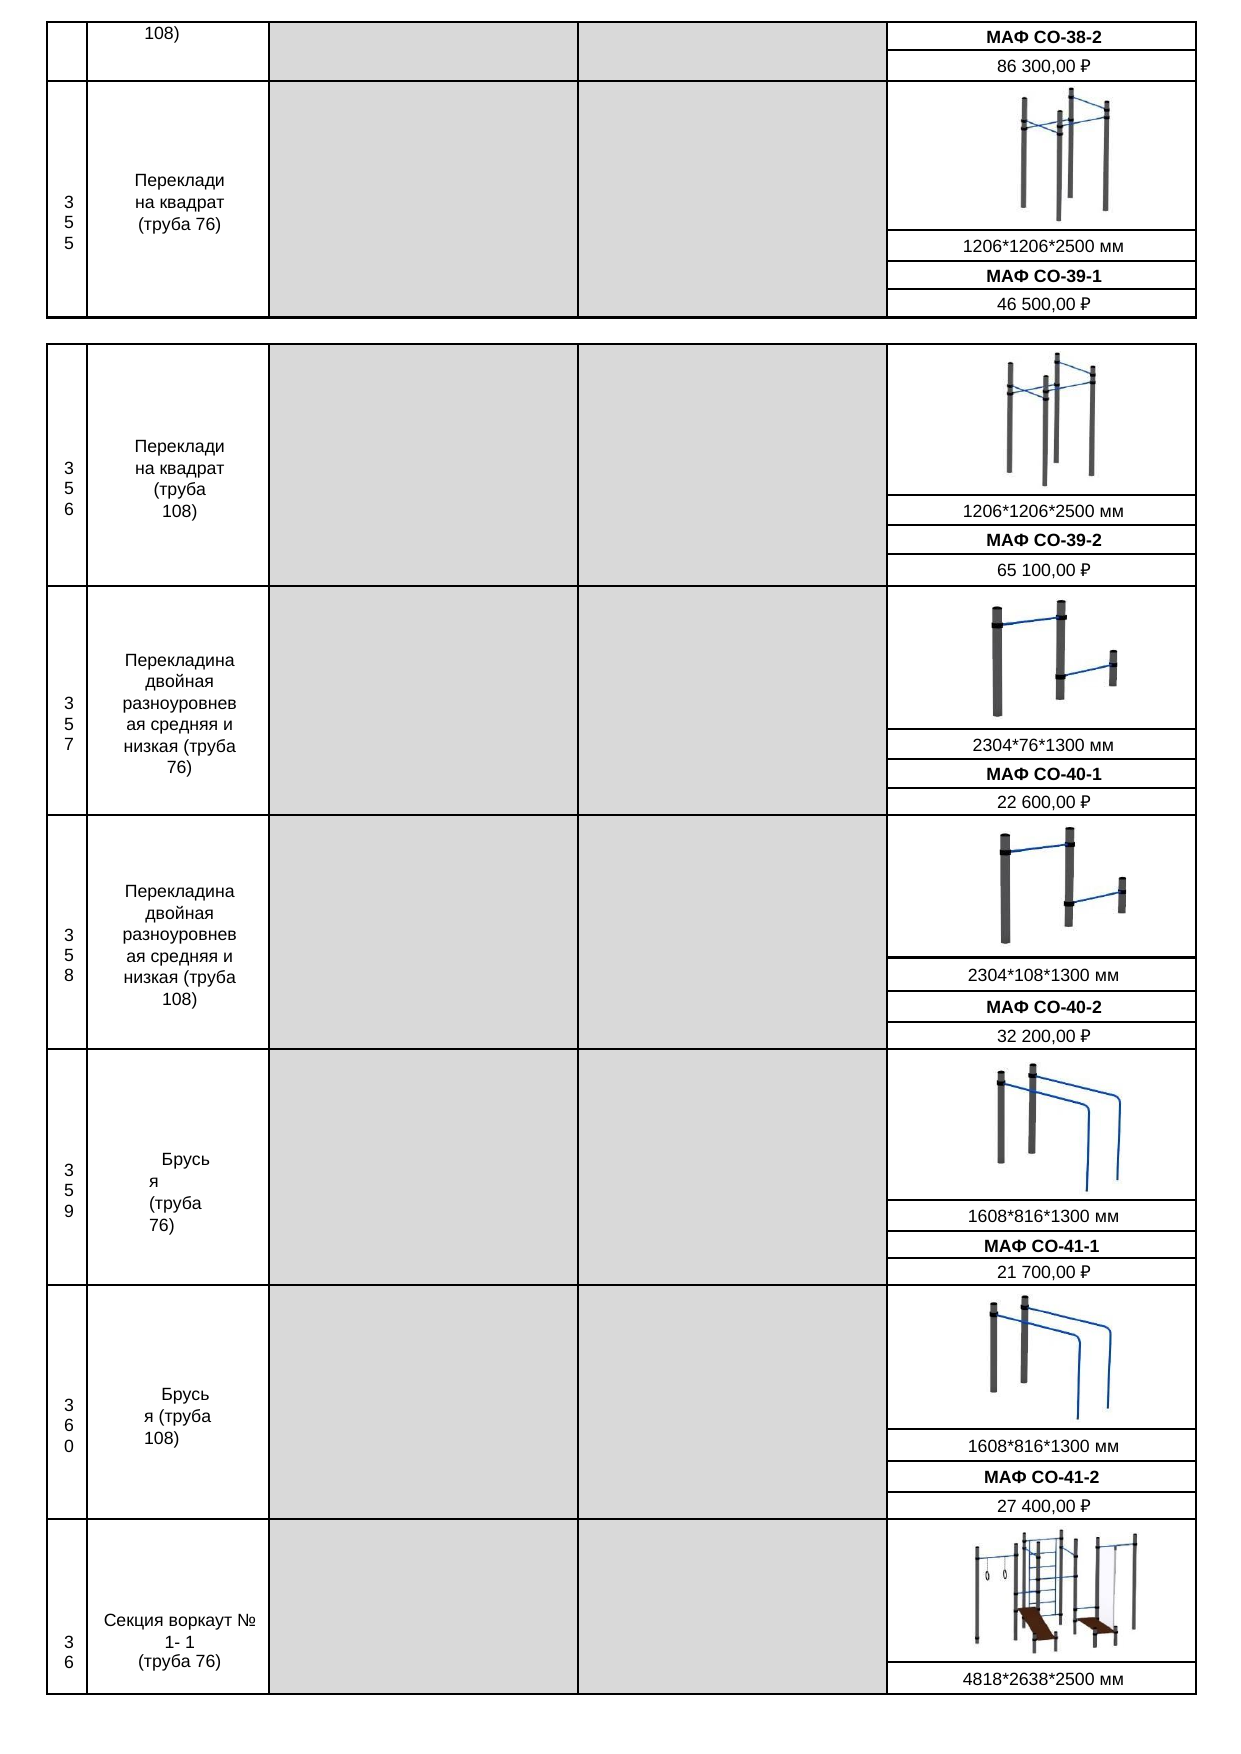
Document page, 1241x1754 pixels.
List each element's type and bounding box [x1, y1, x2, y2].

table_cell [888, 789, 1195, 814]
picture [999, 825, 1127, 947]
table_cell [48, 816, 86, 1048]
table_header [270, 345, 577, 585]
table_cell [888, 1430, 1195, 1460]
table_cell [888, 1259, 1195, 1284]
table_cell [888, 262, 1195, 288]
picture [972, 1526, 1140, 1656]
picture [986, 1294, 1113, 1423]
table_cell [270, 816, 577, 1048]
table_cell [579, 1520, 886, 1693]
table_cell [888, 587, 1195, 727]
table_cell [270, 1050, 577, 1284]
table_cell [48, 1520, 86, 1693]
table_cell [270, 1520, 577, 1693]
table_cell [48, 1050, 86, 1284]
picture [1016, 86, 1114, 224]
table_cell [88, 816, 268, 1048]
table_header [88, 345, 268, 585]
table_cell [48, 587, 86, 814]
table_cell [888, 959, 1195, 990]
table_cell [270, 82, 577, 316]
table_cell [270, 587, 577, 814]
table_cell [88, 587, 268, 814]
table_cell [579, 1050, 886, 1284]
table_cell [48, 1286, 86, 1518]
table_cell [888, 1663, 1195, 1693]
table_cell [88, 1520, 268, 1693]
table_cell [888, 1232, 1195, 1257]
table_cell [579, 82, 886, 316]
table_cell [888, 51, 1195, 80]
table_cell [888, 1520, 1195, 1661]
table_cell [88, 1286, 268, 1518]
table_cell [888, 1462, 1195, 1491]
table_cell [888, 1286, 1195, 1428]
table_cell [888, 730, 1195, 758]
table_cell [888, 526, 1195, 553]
picture [1002, 351, 1100, 489]
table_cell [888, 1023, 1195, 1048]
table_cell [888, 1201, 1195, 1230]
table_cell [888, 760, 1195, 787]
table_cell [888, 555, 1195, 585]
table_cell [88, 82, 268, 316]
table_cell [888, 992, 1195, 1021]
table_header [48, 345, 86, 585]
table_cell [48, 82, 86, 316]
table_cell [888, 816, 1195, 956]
picture [991, 598, 1118, 720]
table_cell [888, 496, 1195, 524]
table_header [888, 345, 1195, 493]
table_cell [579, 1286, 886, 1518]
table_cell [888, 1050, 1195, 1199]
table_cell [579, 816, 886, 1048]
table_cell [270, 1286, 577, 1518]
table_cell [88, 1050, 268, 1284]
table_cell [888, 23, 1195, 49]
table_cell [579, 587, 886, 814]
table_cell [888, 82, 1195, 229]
picture [992, 1062, 1123, 1195]
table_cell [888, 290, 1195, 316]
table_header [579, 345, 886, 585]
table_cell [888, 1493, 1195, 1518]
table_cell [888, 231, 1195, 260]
